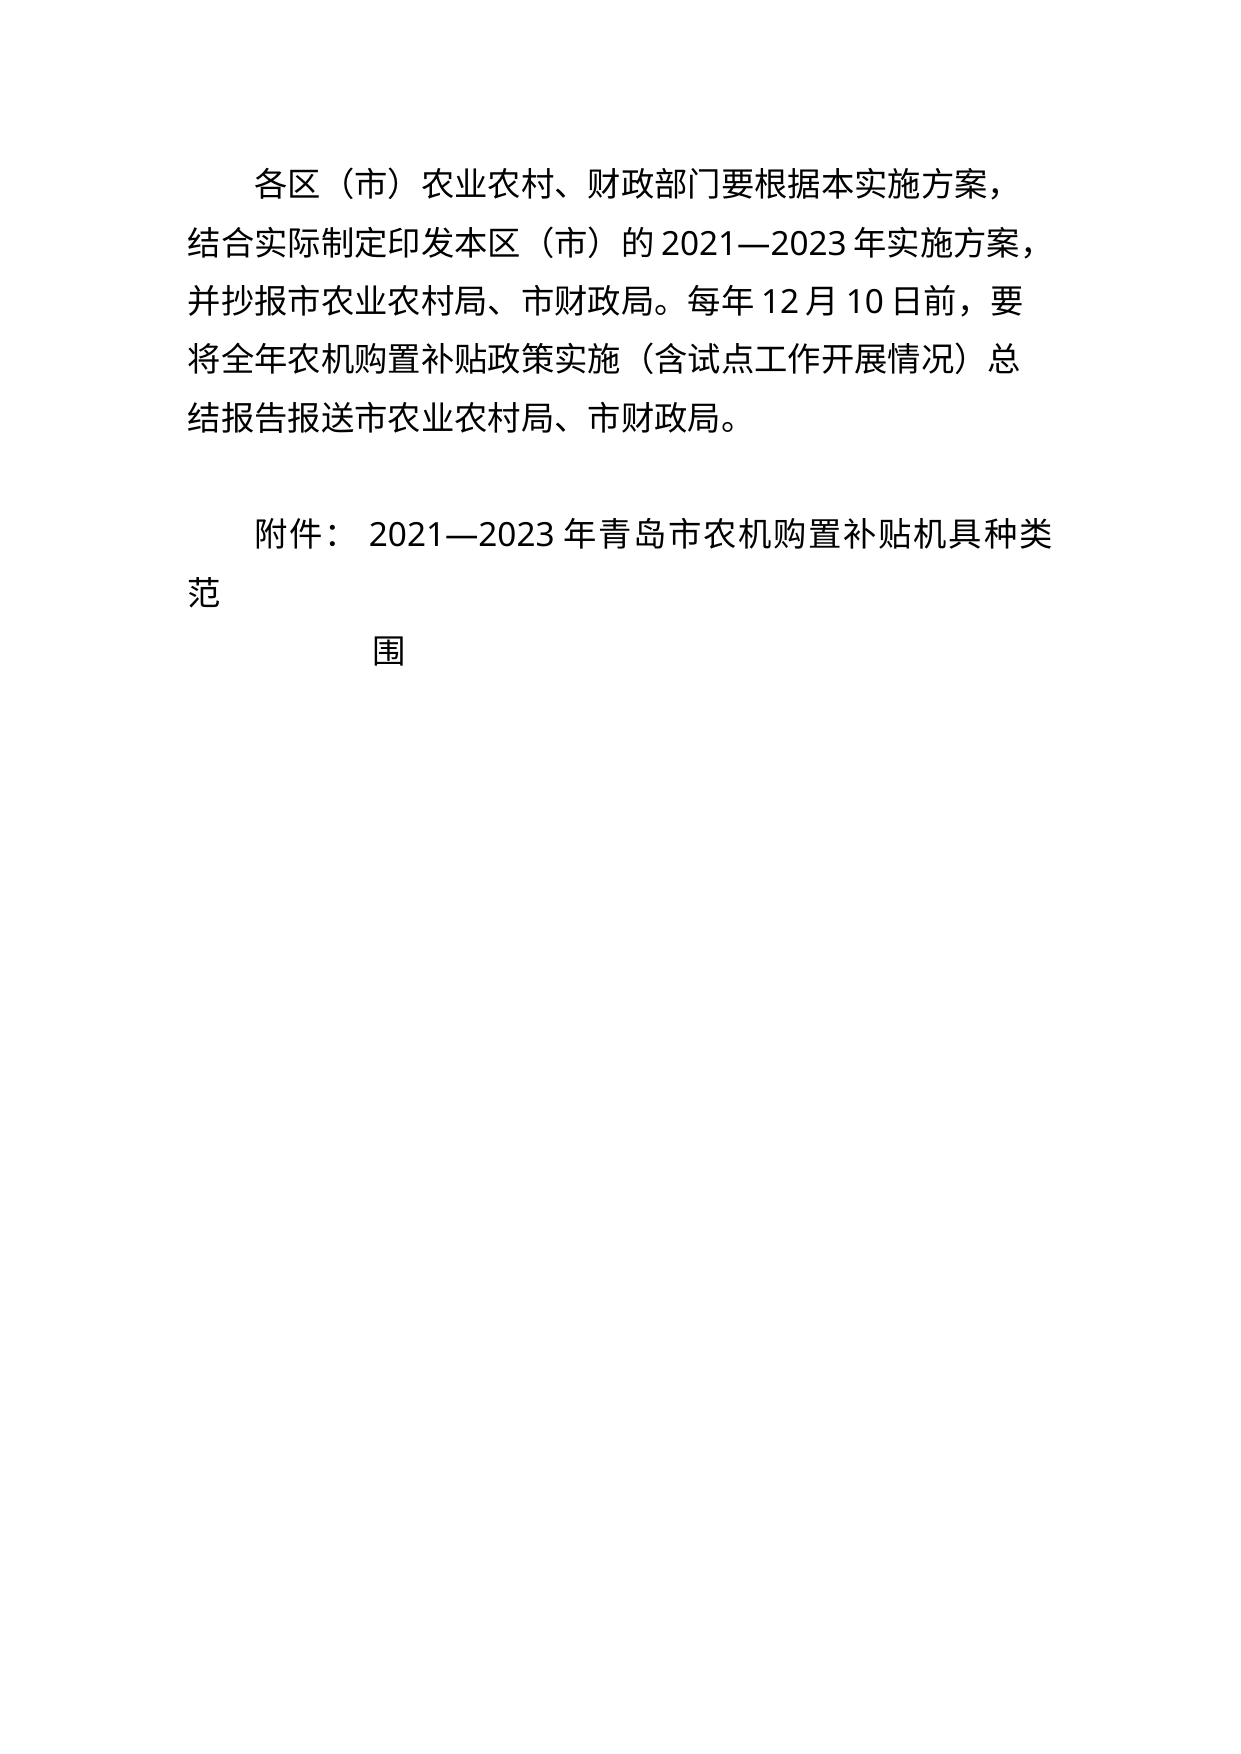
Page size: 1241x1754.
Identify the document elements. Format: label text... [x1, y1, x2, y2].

text 各区（市）农业农村、财政部门要根据本实施方案，结合实际制定印发本区（市）的2021—2023年实施方案，并抄报市农业农村局、市财政局。每年12月10日前，要将全年农机购置补贴政策实施（含试点工作开展情况）总结报告报送市农业农村局、市财政局。 [187, 150, 1053, 442]
text 附件： 2021—2023年青岛市农机购置补贴机具种类范 [187, 500, 1053, 617]
text 围 [187, 617, 1053, 675]
